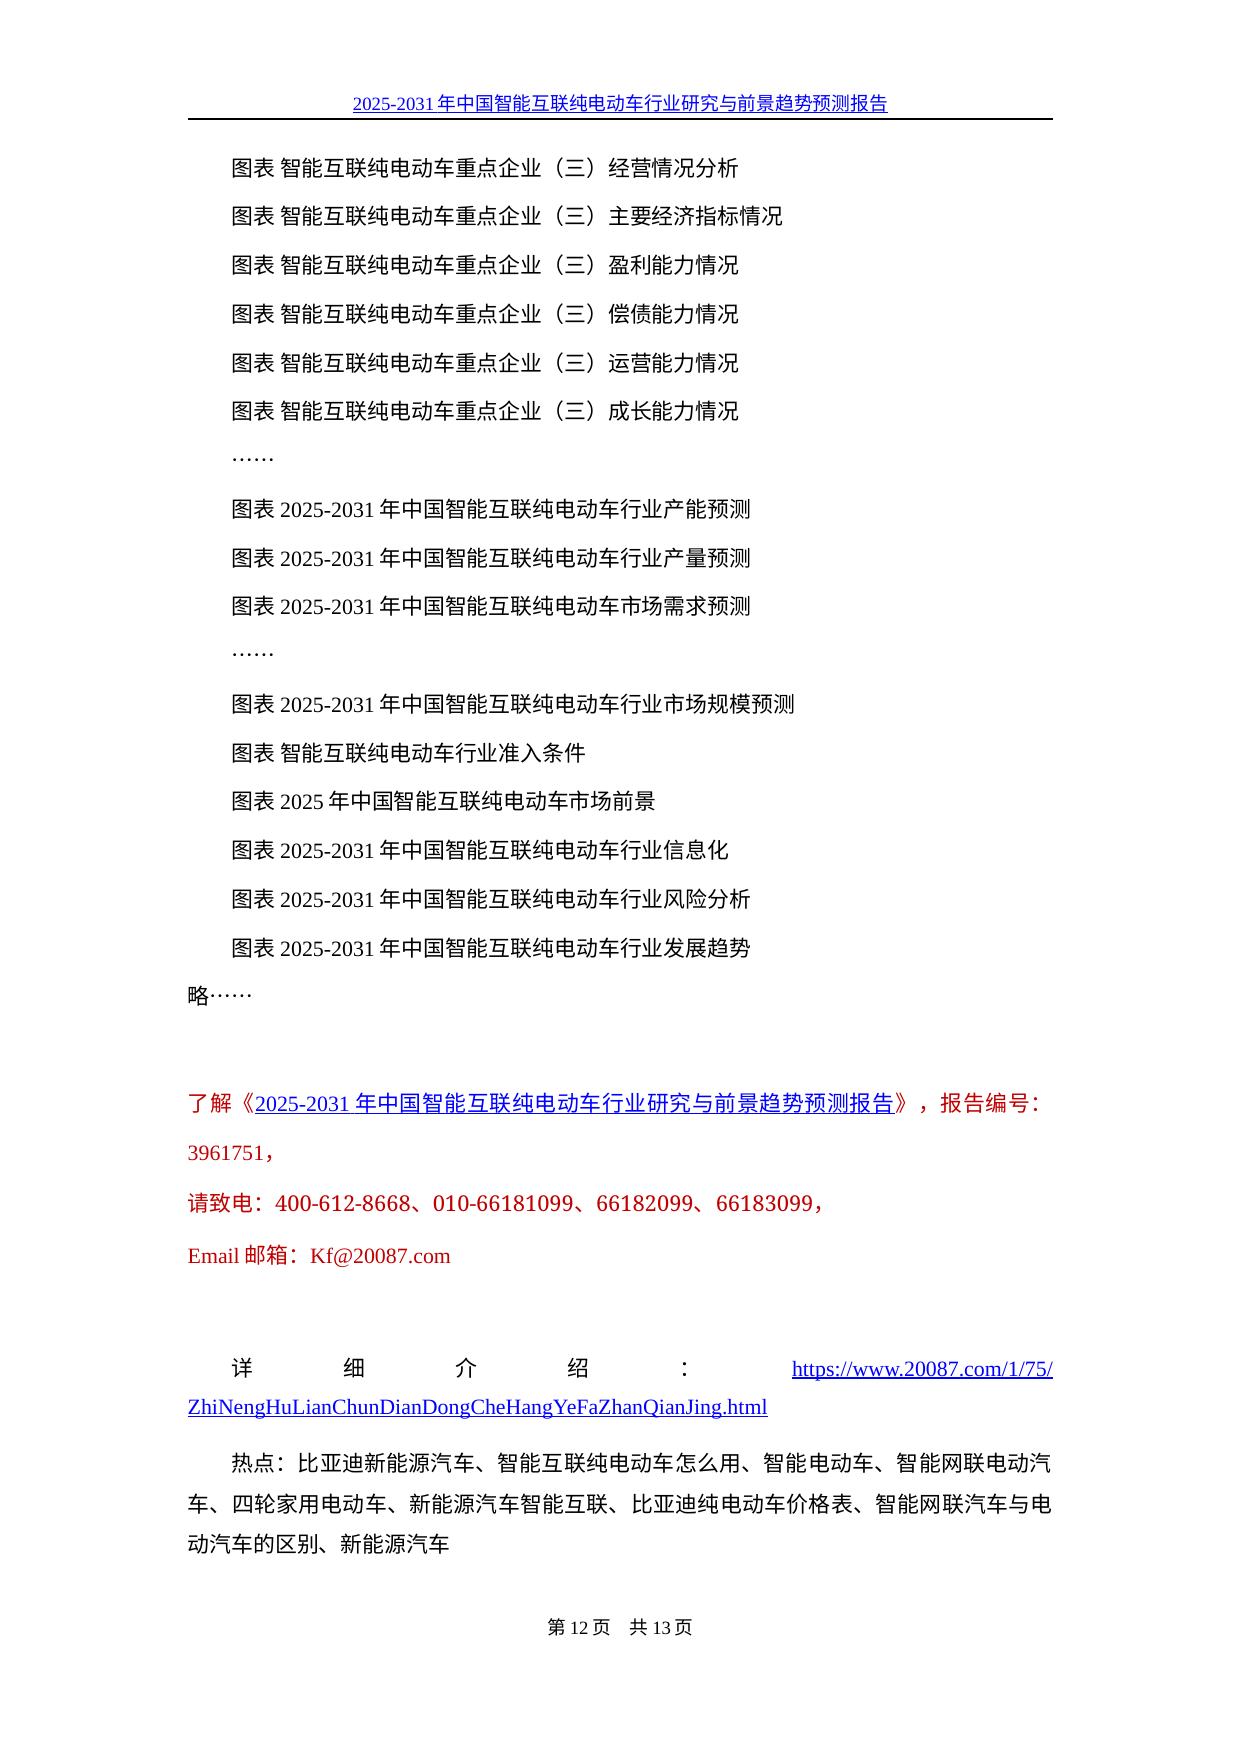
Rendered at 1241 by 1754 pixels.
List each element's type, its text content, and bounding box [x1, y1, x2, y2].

text Email邮箱：Kf@20087.com [187, 1237, 1053, 1270]
text 详细介绍：https://www.20087.com/1/75/ZhiNengHuLianChunDianDongCheHangYeFaZhanQianJing.html [187, 1350, 1053, 1423]
text 热点：比亚迪新能源汽车、智能互联纯电动车怎么用、智能电动车、智能网联电动汽车、四轮家用电动车、新能源汽车智能互联、比亚迪纯电动车价格表、智能网联汽车与电动汽车的区别、新能源汽车 [187, 1446, 1053, 1559]
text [187, 150, 1053, 1011]
text 了解《2025-2031年中国智能互联纯电动车行业研究与前景趋势预测报告》，报告编号：3961751， [187, 1085, 1053, 1167]
text 请致电：400-612-8668、010-66181099、66182099、66183099， [187, 1186, 1053, 1218]
